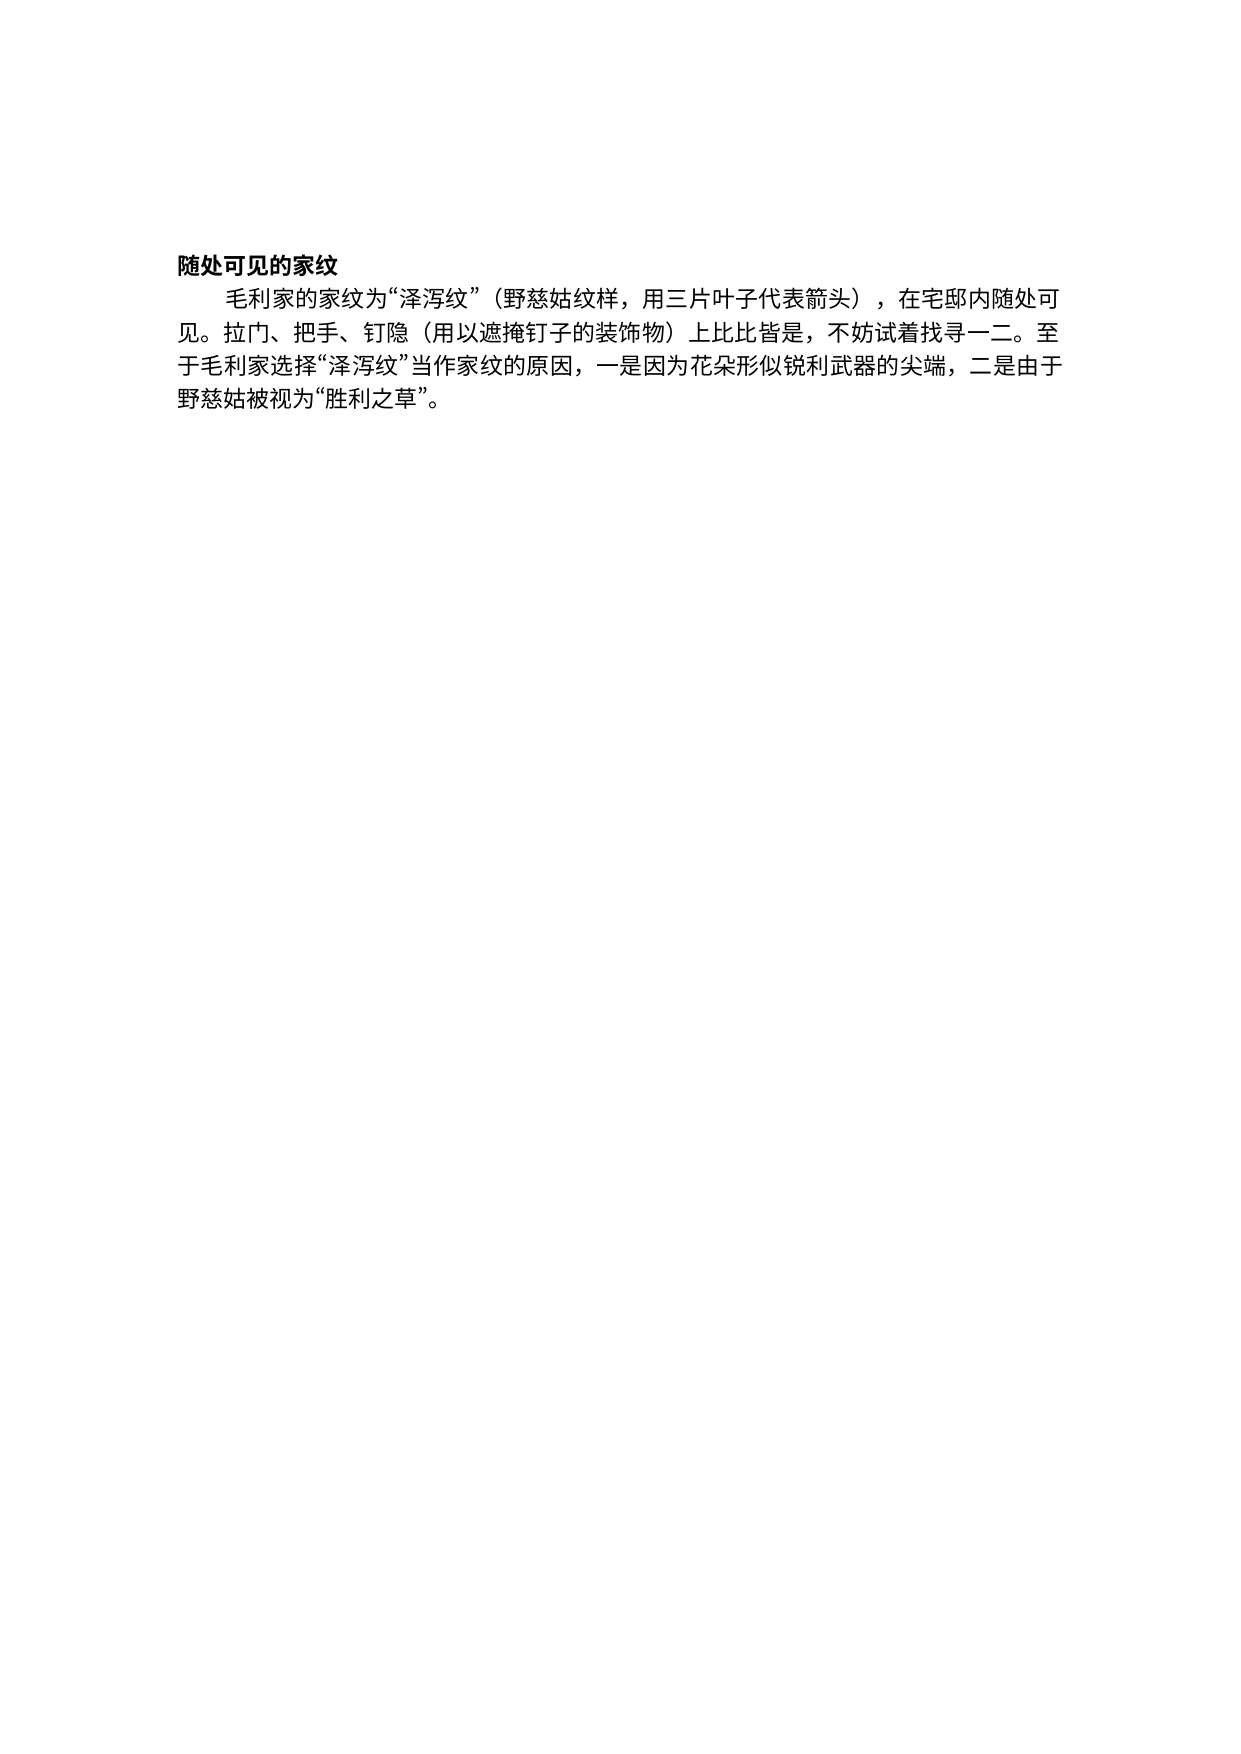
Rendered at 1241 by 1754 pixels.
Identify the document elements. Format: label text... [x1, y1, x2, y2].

text 毛利家的家纹为“泽泻纹”（野慈姑纹样，用三片叶子代表箭头），在宅邸内随处可见。拉门、把手、钉隐（用以遮掩钉子的装饰物）上比比皆是，不妨试着找寻一二。至于毛利家选择“泽泻纹”当作家纹的原因，一是因为花朵形似锐利武器的尖端，二是由于野慈姑被视为“胜利之草”。 [177, 281, 1063, 414]
text 随处可见的家纹 [177, 248, 1063, 281]
